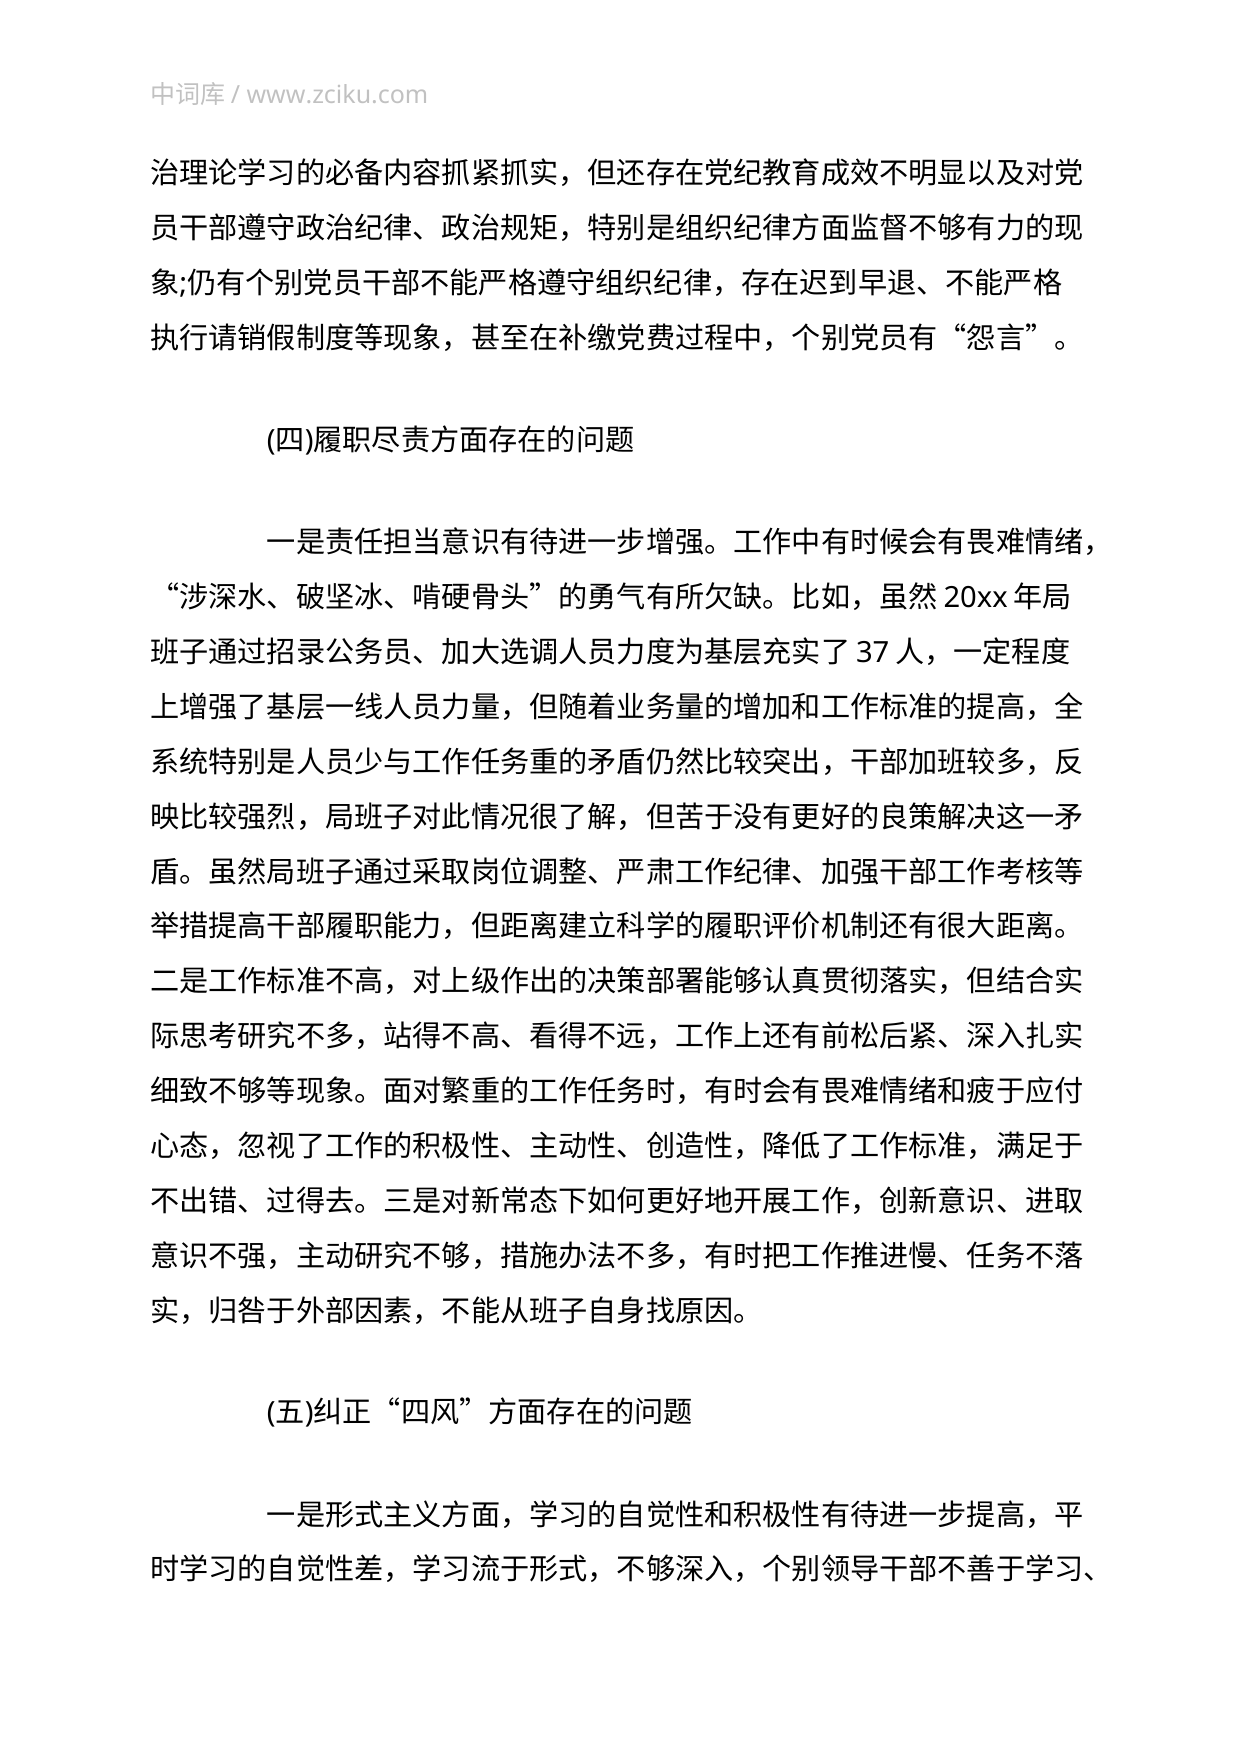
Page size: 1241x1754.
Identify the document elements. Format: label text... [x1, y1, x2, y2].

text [150, 1491, 1090, 1588]
text (四)履职尽责方面存在的问题 [150, 417, 1090, 459]
text 一是责任担当意识有待进一步增强。工作中有时候会有畏难情绪，“涉深水、破坚冰、啃硬骨头”的勇气有所欠缺。比如，虽然20xx年局班子通过招录公务员、加大选调人员力度为基层充实了37人，一定程度上增强了基层一线人员力量，但随着业务量的增加和工作标准的提高，全系统特别是人员少与工作任务重的矛盾仍然比较突出，干部加班较多，反映比较强烈，局班子对此情况很了解，但苦于没有更好的良策解决这一矛盾。虽然局班子通过采取岗位调整、严肃工作纪律、加强干部工作考核等举措提高干部履职能力，但距离建立科学的履职评价机制还有很大距离。二是工作标准不高，对上级作出的决策部署能够认真贯彻落实，但结合实际思考研究不多，站得不高、看得不远，工作上还有前松后紧、深入扎实细致不够等现象。面对繁重的工作任务时，有时会有畏难情绪和疲于应付心态，忽视了工作的积极性、主动性、创造性，降低了工作标准，满足于不出错、过得去。三是对新常态下如何更好地开展工作，创新意识、进取意识不强，主动研究不够，措施办法不多，有时把工作推进慢、任务不落实，归咎于外部因素，不能从班子自身找原因。 [150, 518, 1090, 1329]
text (五)纠正“四风”方面存在的问题 [150, 1389, 1090, 1431]
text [150, 150, 1090, 357]
